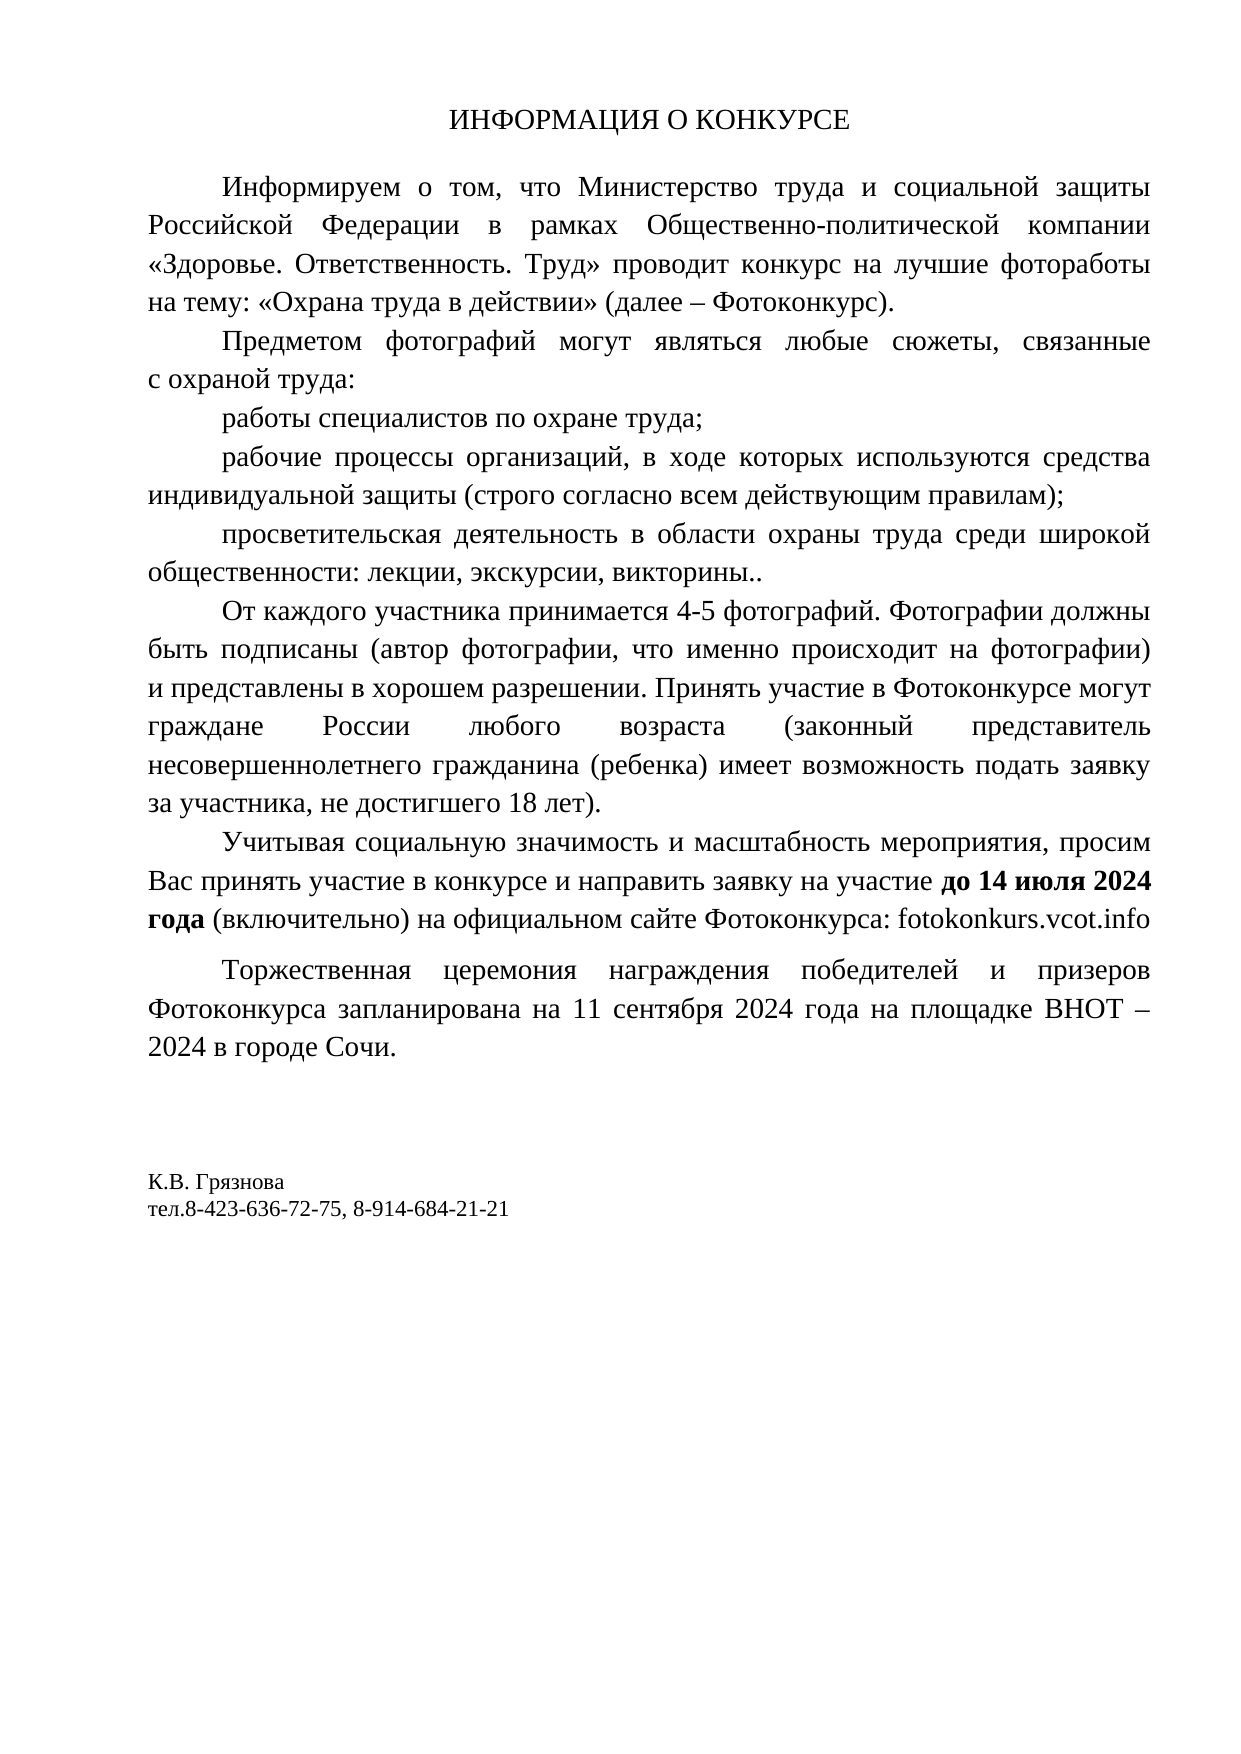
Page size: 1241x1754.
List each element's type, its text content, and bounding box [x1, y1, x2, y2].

text ИНФОРМАЦИЯ О КОНКУРСЕ [148, 102, 1152, 135]
text рабочие процессы организаций, в ходе которых используются средства индивидуальной защиты (строго согласно всем действующим правилам); [148, 439, 1152, 511]
text работы специалистов по охране труда; [148, 400, 1152, 434]
text От каждого участника принимается 4-5 фотографий. Фотографии должны быть подписаны (автор фотографии, что именно происходит на фотографии) и представлены в хорошем разрешении. Принять участие в Фотоконкурсе могут граждане России любого возраста (законный представитель несовершеннолетнего гражданина (ребенка) имеет возможность подать заявку за участника, не достигшего 18 лет). [148, 593, 1152, 819]
text Торжественная церемония награждения победителей и призеров Фотоконкурса запланирована на 11 сентября 2024 года на площадке ВНОТ – 2024 в городе Сочи. [148, 952, 1152, 1063]
text тел.8-423-636-72-75, 8-914-684-21-21 [148, 1195, 1148, 1221]
text Предметом фотографий могут являться любые сюжеты, связанные с охраной труда: [148, 323, 1152, 395]
text Информируем о том, что Министерство труда и социальной защиты Российской Федерации в рамках Общественно-политической компании «Здоровье. Ответственность. Труд» проводит конкурс на лучшие фотоработы на тему: «Охрана труда в действии» (далее – Фотоконкурс). [148, 169, 1152, 318]
text просветительская деятельность в области охраны труда среди широкой общественности: лекции, экскурсии, викторины.. [148, 516, 1152, 588]
text К.В. Грязнова [148, 1168, 1148, 1195]
text Учитывая социальную значимость и масштабность мероприятия, просим Вас принять участие в конкурсе и направить заявку на участие до 14 июля 2024 года (включительно) на официальном сайте Фотоконкурса: fotokonkurs.vcot.info [148, 824, 1152, 935]
